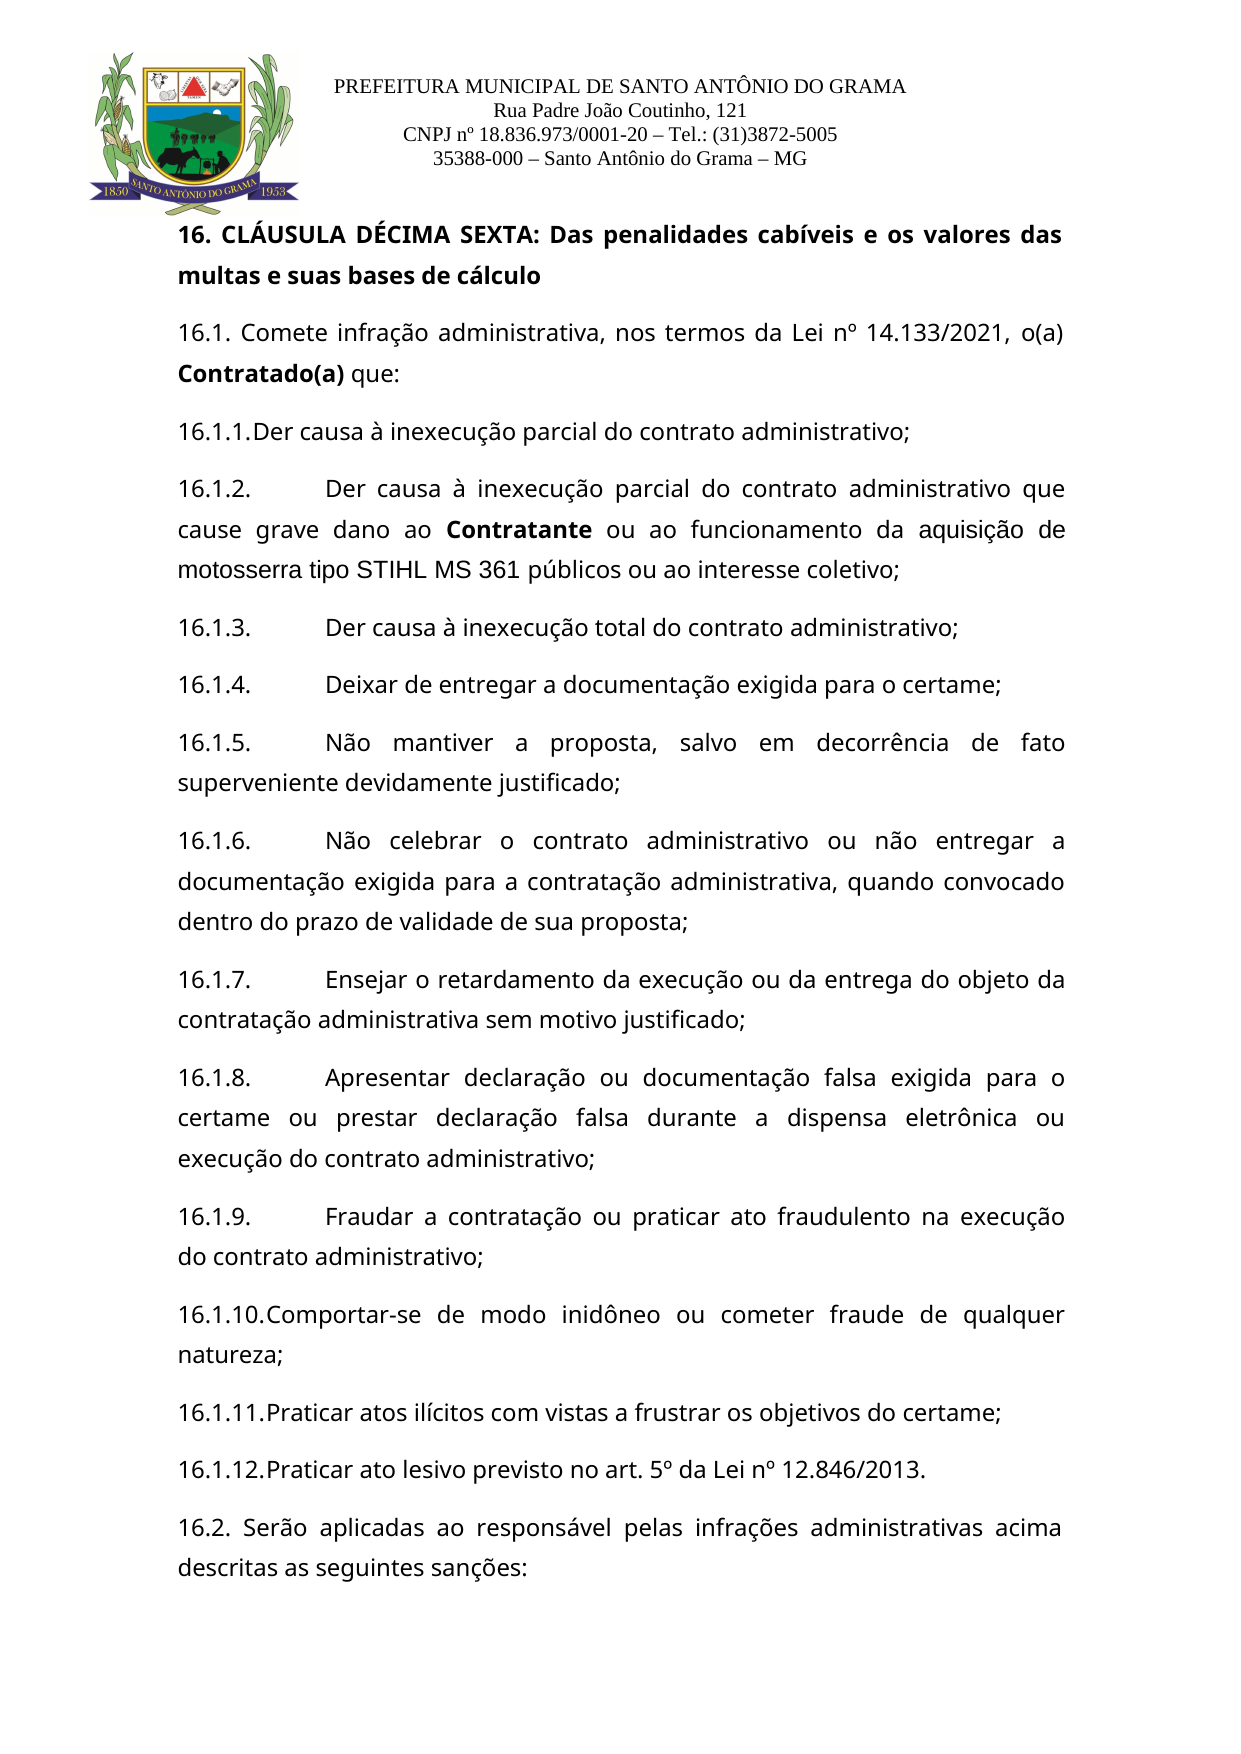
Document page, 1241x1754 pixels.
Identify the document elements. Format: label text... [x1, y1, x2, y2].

list Der causa à inexecução total do contrato administrativo; [177, 611, 1066, 643]
text 16. CLÁUSULA DÉCIMA SEXTA: Das penalidades cabíveis e os valores das multas e suas bases de cálculo [177, 218, 1063, 291]
list Der causa à inexecução parcial do contrato administrativo; [177, 414, 1066, 447]
list Apresentar declaração ou documentação falsa exigida para o certame ou prestar declaração falsa durante a dispensa eletrônica ou execução do contrato administrativo; [177, 1061, 1066, 1174]
list Ensejar o retardamento da execução ou da entrega do objeto da contratação administrativa sem motivo justificado; [177, 962, 1066, 1036]
list Comportar-se de modo inidôneo ou cometer fraude de qualquer natureza; [177, 1297, 1066, 1371]
list Fraudar a contratação ou praticar ato fraudulento na execução do contrato administrativo; [177, 1199, 1066, 1273]
list Der causa à inexecução parcial do contrato administrativo que cause grave dano ao Contratante ou ao funcionamento da aquisição de motosserra tipo STIHL MS 361 públicos ou ao interesse coletivo; [177, 472, 1066, 586]
list Não mantiver a proposta, salvo em decorrência de fato superveniente devidamente justificado; [177, 725, 1066, 799]
picture [88, 51, 300, 216]
list Não celebrar o contrato administrativo ou não entregar a documentação exigida para a contratação administrativa, quando convocado dentro do prazo de validade de sua proposta; [177, 823, 1066, 938]
text 16.2. Serão aplicadas ao responsável pelas infrações administrativas acima descritas as seguintes sanções: [177, 1510, 1063, 1584]
list Deixar de entregar a documentação exigida para o certame; [177, 668, 1066, 701]
list Praticar atos ilícitos com vistas a frustrar os objetivos do certame; [177, 1396, 1066, 1428]
list Praticar ato lesivo previsto no art. 5º da Lei nº 12.846/2013. [177, 1453, 1066, 1486]
text 16.1. Comete infração administrativa, nos termos da Lei nº 14.133/2021, o(a) Contratado(a) que: [177, 316, 1063, 389]
